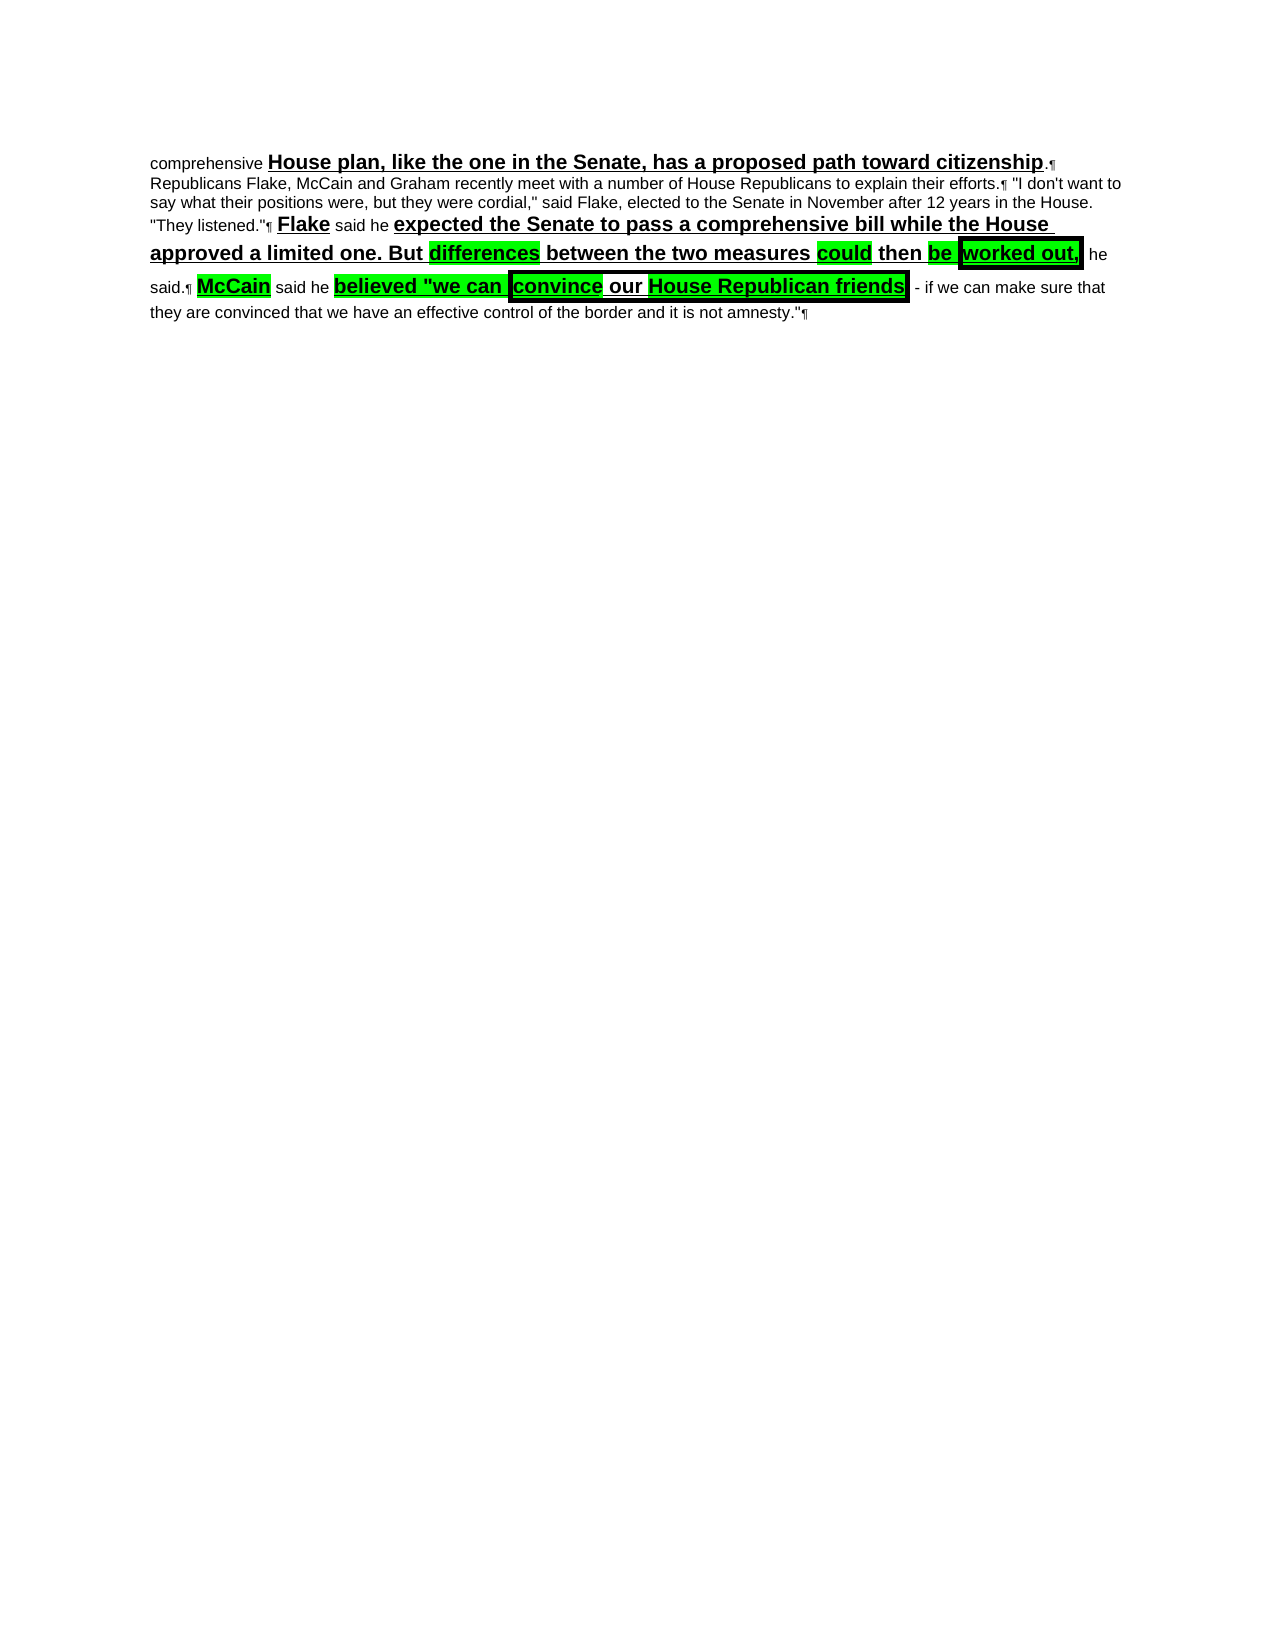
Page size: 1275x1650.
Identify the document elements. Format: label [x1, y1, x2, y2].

text [150, 150, 1125, 322]
